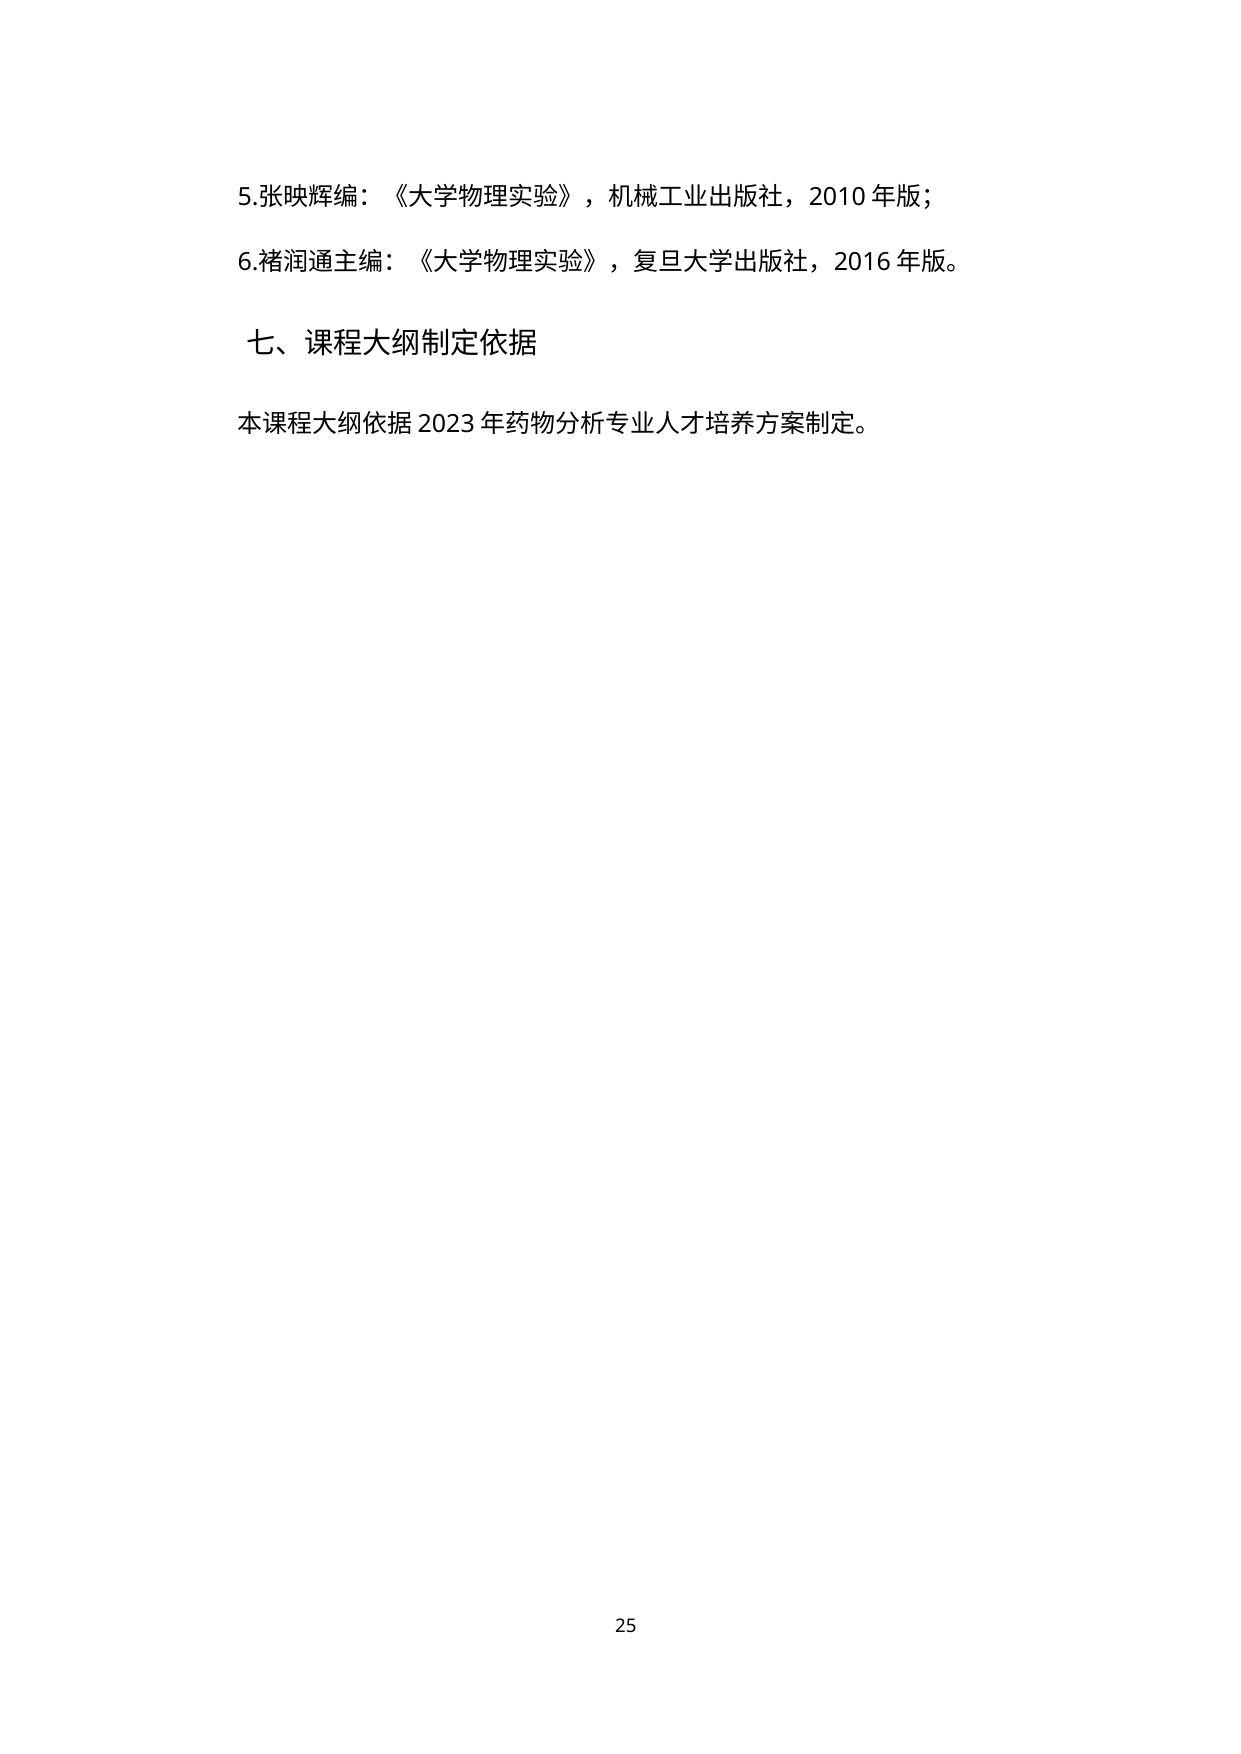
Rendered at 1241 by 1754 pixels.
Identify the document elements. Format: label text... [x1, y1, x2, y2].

text 6.褚润通主编：《大学物理实验》，复旦大学出版社，2016年版。 [187, 227, 1053, 292]
text 5.张映辉编：《大学物理实验》，机械工业出版社，2010年版； [187, 162, 1053, 227]
text 七、课程大纲制定依据 [187, 308, 1053, 373]
text 本课程大纲依据2023年药物分析专业人才培养方案制定。 [187, 389, 1053, 454]
